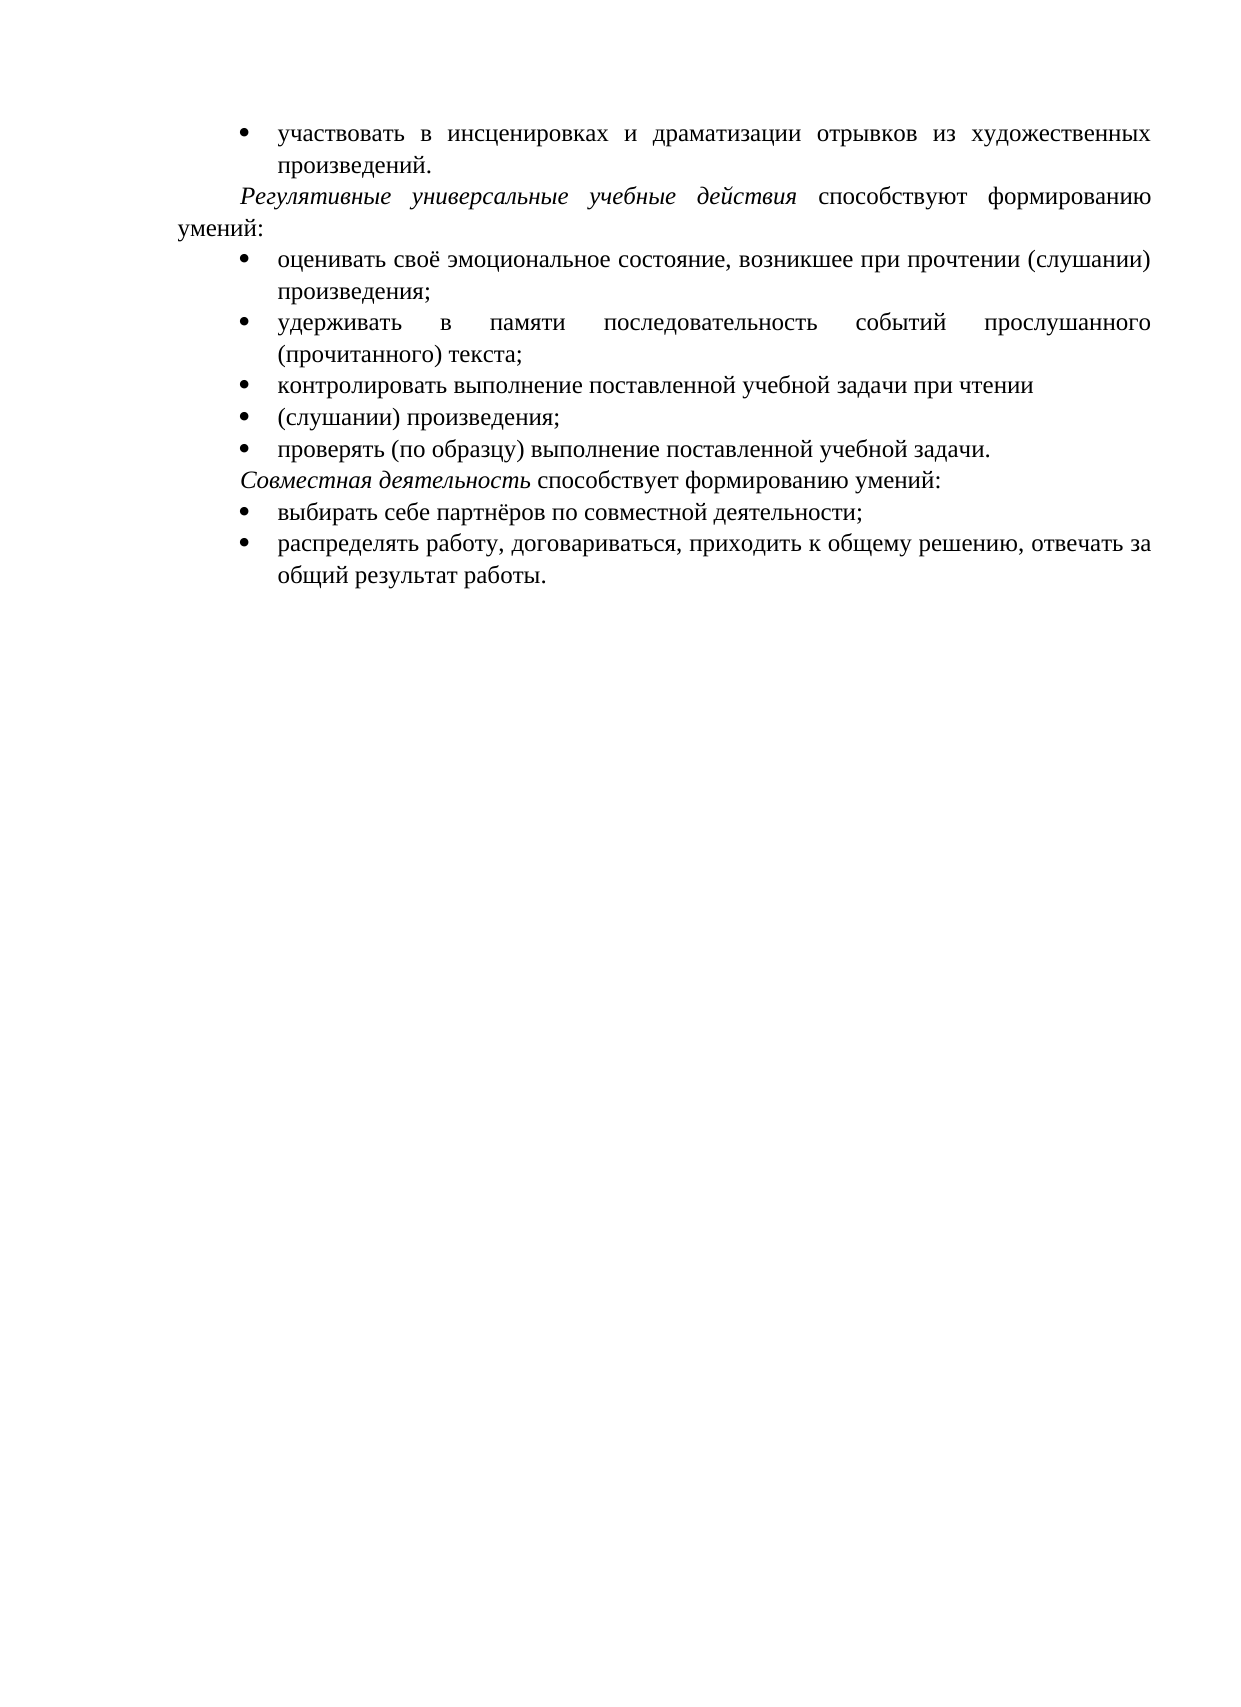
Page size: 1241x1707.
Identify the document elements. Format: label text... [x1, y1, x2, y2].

list выбирать себе партнёров по совместной деятельности; [240, 497, 1152, 526]
list участвовать в инсценировках и драматизации отрывков из художественных произведений. [240, 118, 1152, 178]
list контролировать выполнение поставленной учебной задачи при чтении [240, 371, 1152, 399]
list проверять (по образцу) выполнение поставленной учебной задачи. [240, 434, 1152, 462]
list удерживать в памяти последовательность событий прослушанного (прочитанного) текста; [240, 307, 1152, 368]
text Совместная деятельность способствует формированию умений: [177, 465, 1152, 494]
list оценивать своё эмоциональное состояние, возникшее при прочтении (слушании) произведения; [240, 244, 1152, 305]
list (слушании) произведения; [240, 402, 1152, 431]
text Регулятивные универсальные учебные действия способствуют формированию умений: [177, 181, 1152, 242]
list распределять работу, договариваться, приходить к общему решению, отвечать за общий результат работы. [240, 528, 1152, 589]
